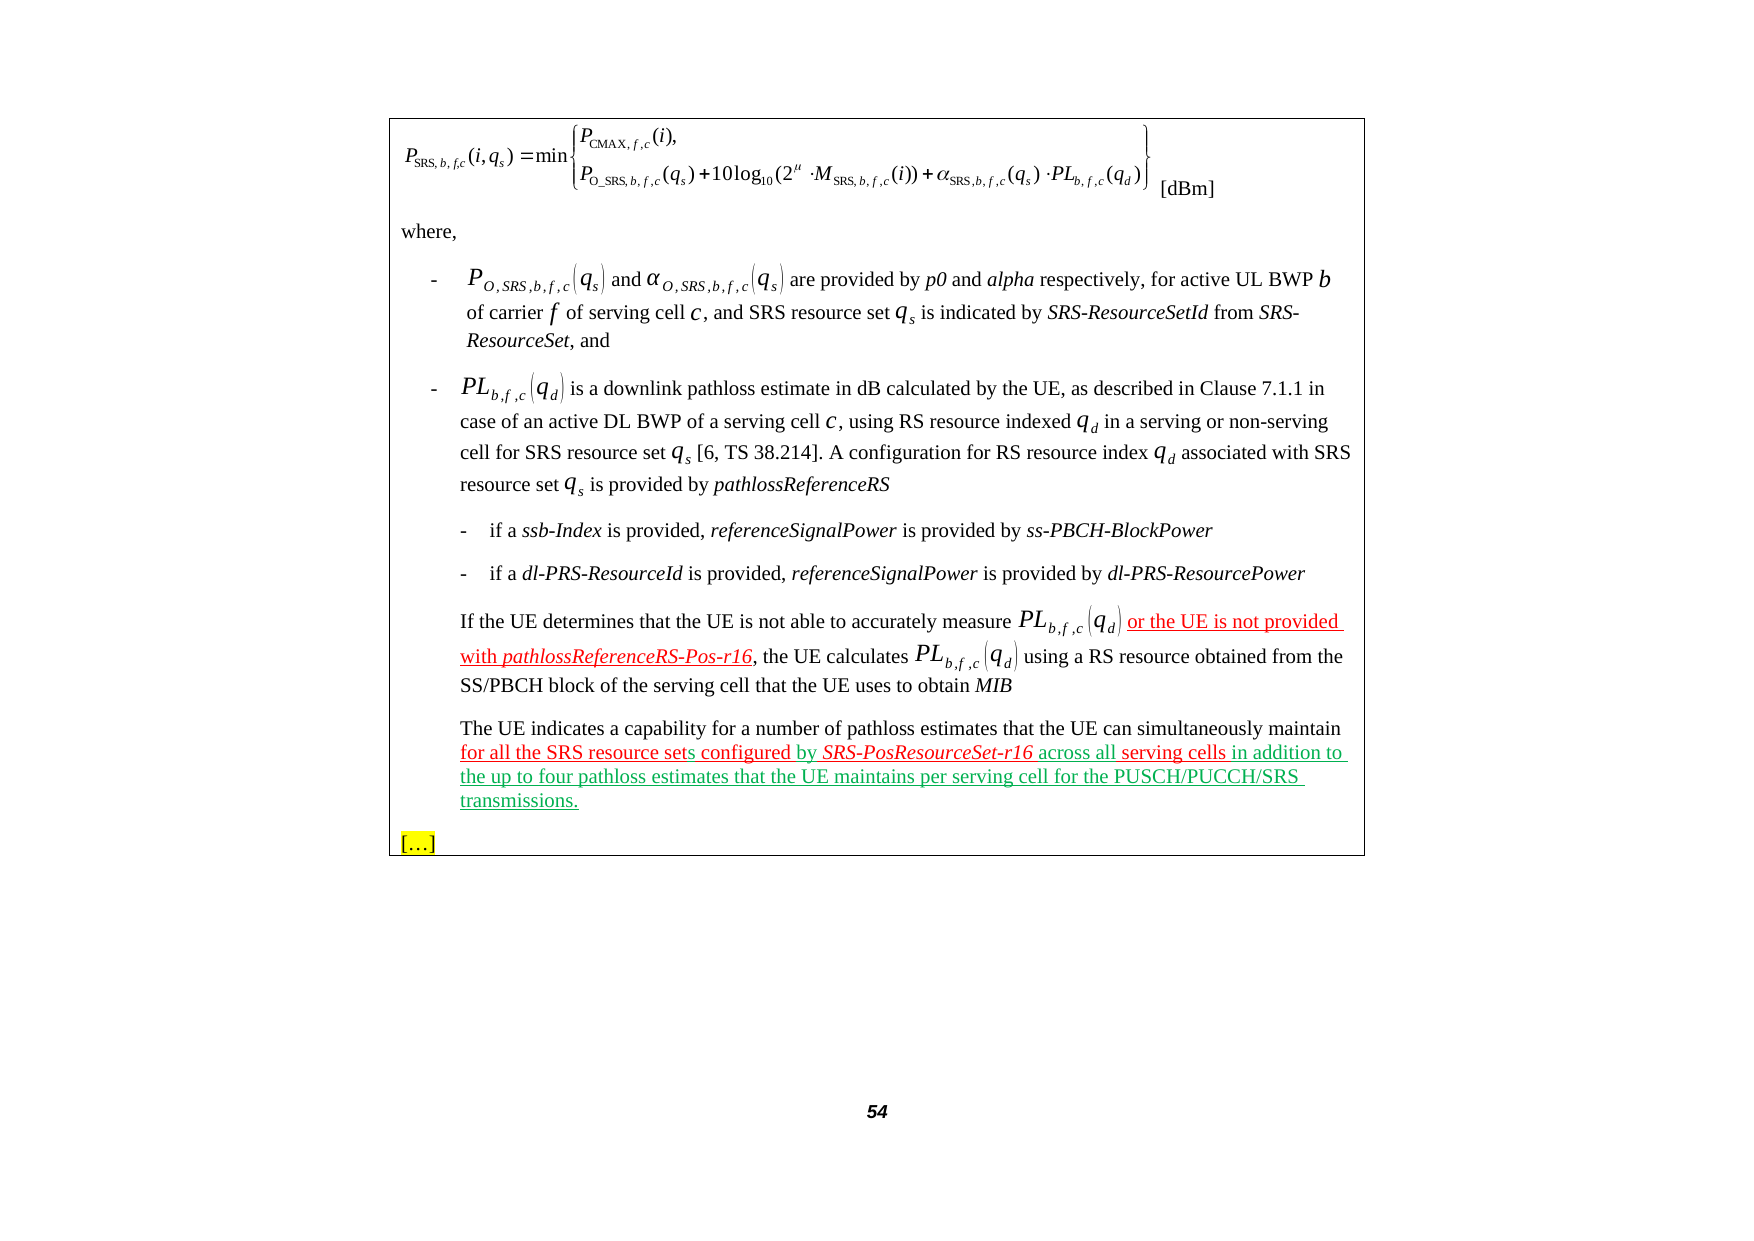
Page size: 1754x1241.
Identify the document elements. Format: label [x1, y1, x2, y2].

table_header [390, 119, 1364, 855]
